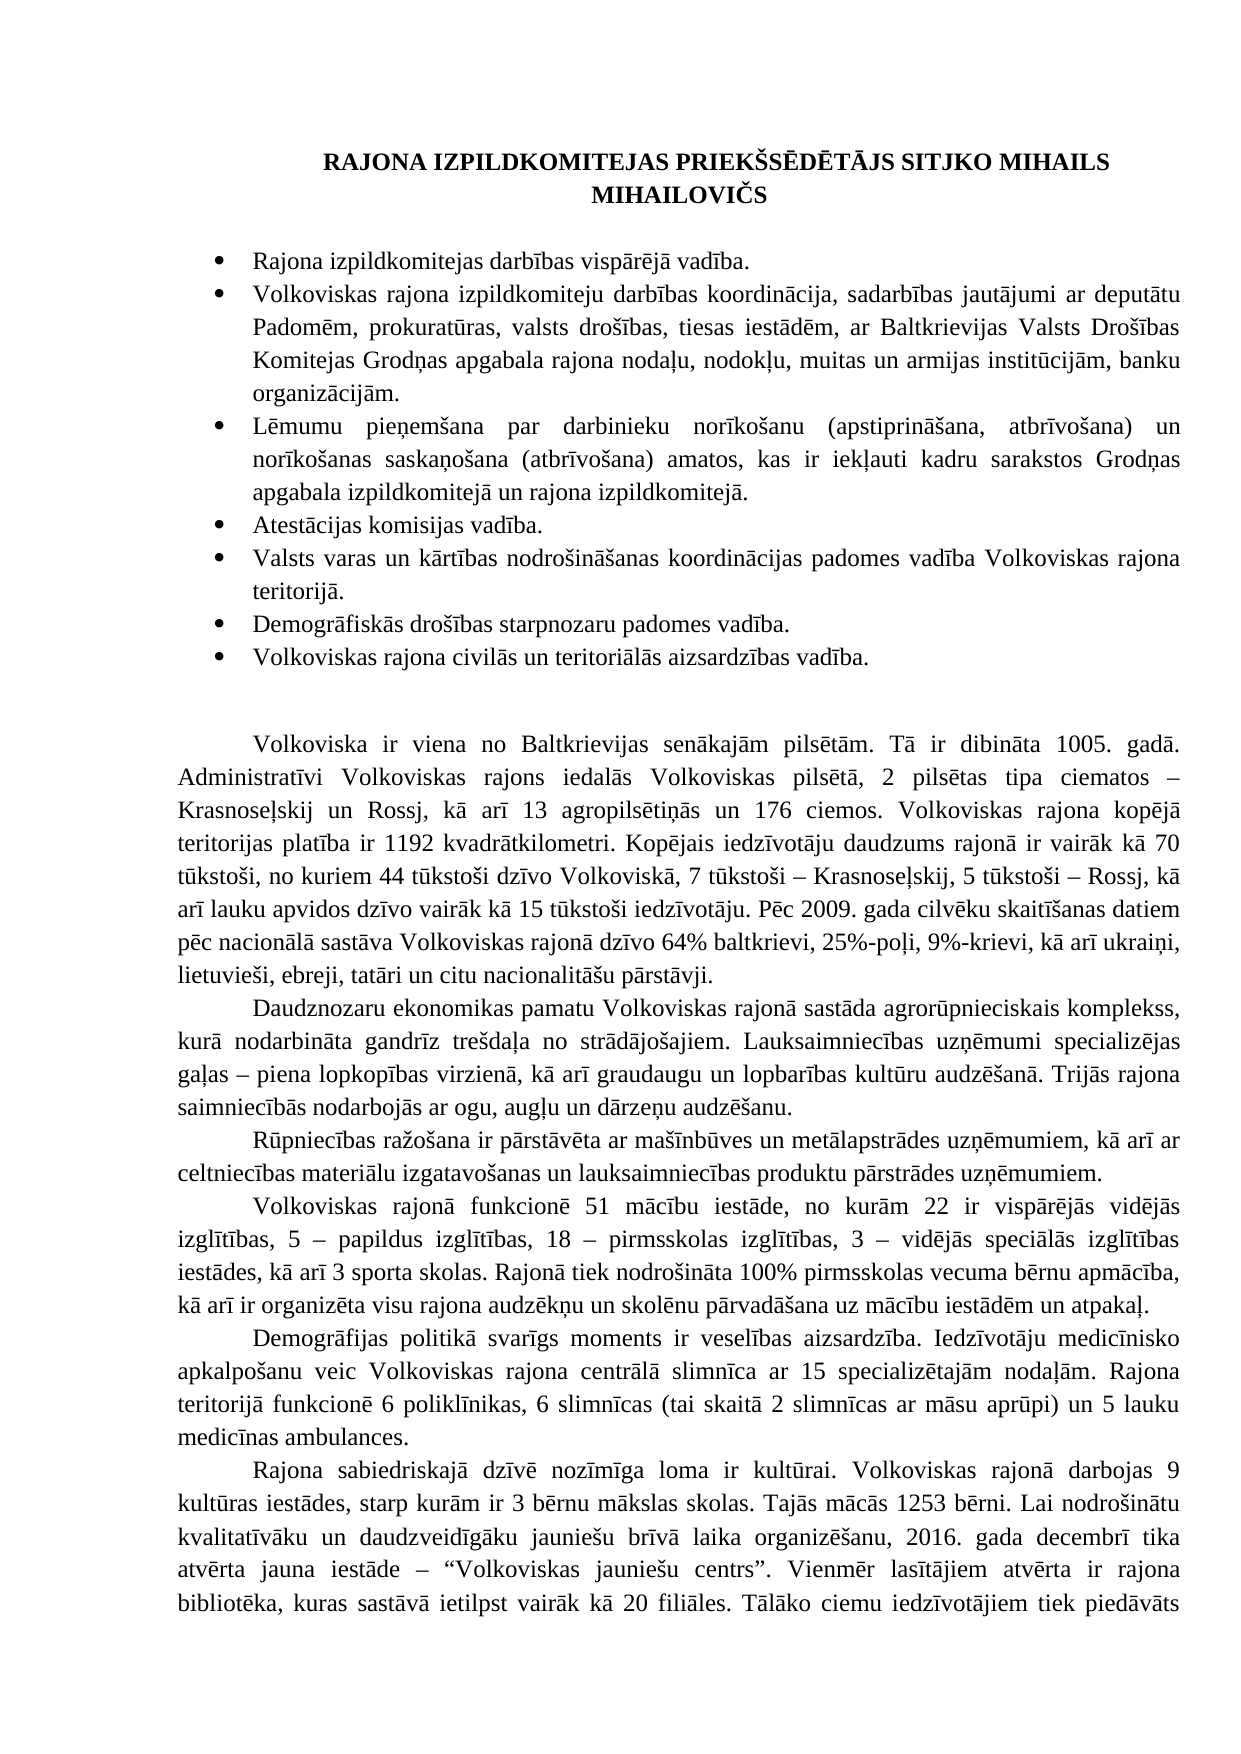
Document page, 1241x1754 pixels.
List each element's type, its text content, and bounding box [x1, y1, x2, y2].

list Volkoviskas rajona izpildkomiteju darbības koordinācija, sadarbības jautājumi ar deputātu Padomēm, prokuratūras, valsts drošības, tiesas iestādēm, ar Baltkrievijas Valsts Drošības Komitejas Grodņas apgabala rajona nodaļu, nodokļu, muitas un armijas institūcijām, banku organizācijām. [215, 279, 1181, 407]
list Demogrāfiskās drošības starpnozaru padomes vadība. [215, 609, 1181, 638]
list Valsts varas un kārtības nodrošināšanas koordinācijas padomes vadība Volkoviskas rajona teritorijā. [215, 543, 1181, 605]
text Volkoviskas rajonā funkcionē 51 mācību iestāde, no kurām 22 ir vispārējās vidējās izglītības, 5 – papildus izglītības, 18 – pirmsskolas izglītības, 3 – vidējās speciālās izglītības iestādes, kā arī 3 sporta skolas. Rajonā tiek nodrošināta 100% pirmsskolas vecuma bērnu apmācība, kā arī ir organizēta visu rajona audzēkņu un skolēnu pārvadāšana uz mācību iestādēm un atpakaļ. [177, 1191, 1181, 1319]
text Demogrāfijas politikā svarīgs moments ir veselības aizsardzība. Iedzīvotāju medicīnisko apkalpošanu veic Volkoviskas rajona centrālā slimnīca ar 15 specializētajām nodaļām. Rajona teritorijā funkcionē 6 poliklīnikas, 6 slimnīcas (tai skaitā 2 slimnīcas ar māsu aprūpi) un 5 lauku medicīnas ambulances. [177, 1323, 1181, 1451]
text Rajona Izpildkomitejas priekšsēdētājs Sitjko Mihails Mihailovičs [177, 147, 1181, 209]
text Rūpniecības ražošana ir pārstāvēta ar mašīnbūves un metālapstrādes uzņēmumiem, kā arī ar celtniecības materiālu izgatavošanas un lauksaimniecības produktu pārstrādes uzņēmumiem. [177, 1125, 1181, 1187]
list Rajona izpildkomitejas darbības vispārējā vadība. [215, 246, 1181, 275]
list Atestācijas komisijas vadība. [215, 510, 1181, 539]
text Daudznozaru ekonomikas pamatu Volkoviskas rajonā sastāda agrorūpnieciskais komplekss, kurā nodarbināta gandrīz trešdaļa no strādājošajiem. Lauksaimniecības uzņēmumi specializējas gaļas – piena lopkopības virzienā, kā arī graudaugu un lopbarības kultūru audzēšanā. Trijās rajona saimniecībās nodarbojās ar ogu, augļu un dārzeņu audzēšanu. [177, 993, 1181, 1121]
text Volkoviska ir viena no Baltkrievijas senākajām pilsētām. Tā ir dibināta 1005. gadā. Administratīvi Volkoviskas rajons iedalās Volkoviskas pilsētā, 2 pilsētas tipa ciematos – Krasnoseļskij un Rossj, kā arī 13 agropilsētiņās un 176 ciemos. Volkoviskas rajona kopējā teritorijas platība ir 1192 kvadrātkilometri. Kopējais iedzīvotāju daudzums rajonā ir vairāk kā 70 tūkstoši, no kuriem 44 tūkstoši dzīvo Volkoviskā, 7 tūkstoši – Krasnoseļskij, 5 tūkstoši – Rossj, kā arī lauku apvidos dzīvo vairāk kā 15 tūkstoši iedzīvotāju. Pēc 2009. gada cilvēku skaitīšanas datiem pēc nacionālā sastāva Volkoviskas rajonā dzīvo 64% baltkrievi, 25%-poļi, 9%-krievi, kā arī ukraiņi, lietuvieši, ebreji, tatāri un citu nacionalitāšu pārstāvji. [177, 729, 1181, 989]
list Lēmumu pieņemšana par darbinieku norīkošanu (apstiprināšana, atbrīvošana) un norīkošanas saskaņošana (atbrīvošana) amatos, kas ir iekļauti kadru sarakstos Grodņas apgabala izpildkomitejā un rajona izpildkomitejā. [215, 411, 1181, 506]
list Volkoviskas rajona civilās un teritoriālās aizsardzības vadība. [215, 642, 1181, 671]
